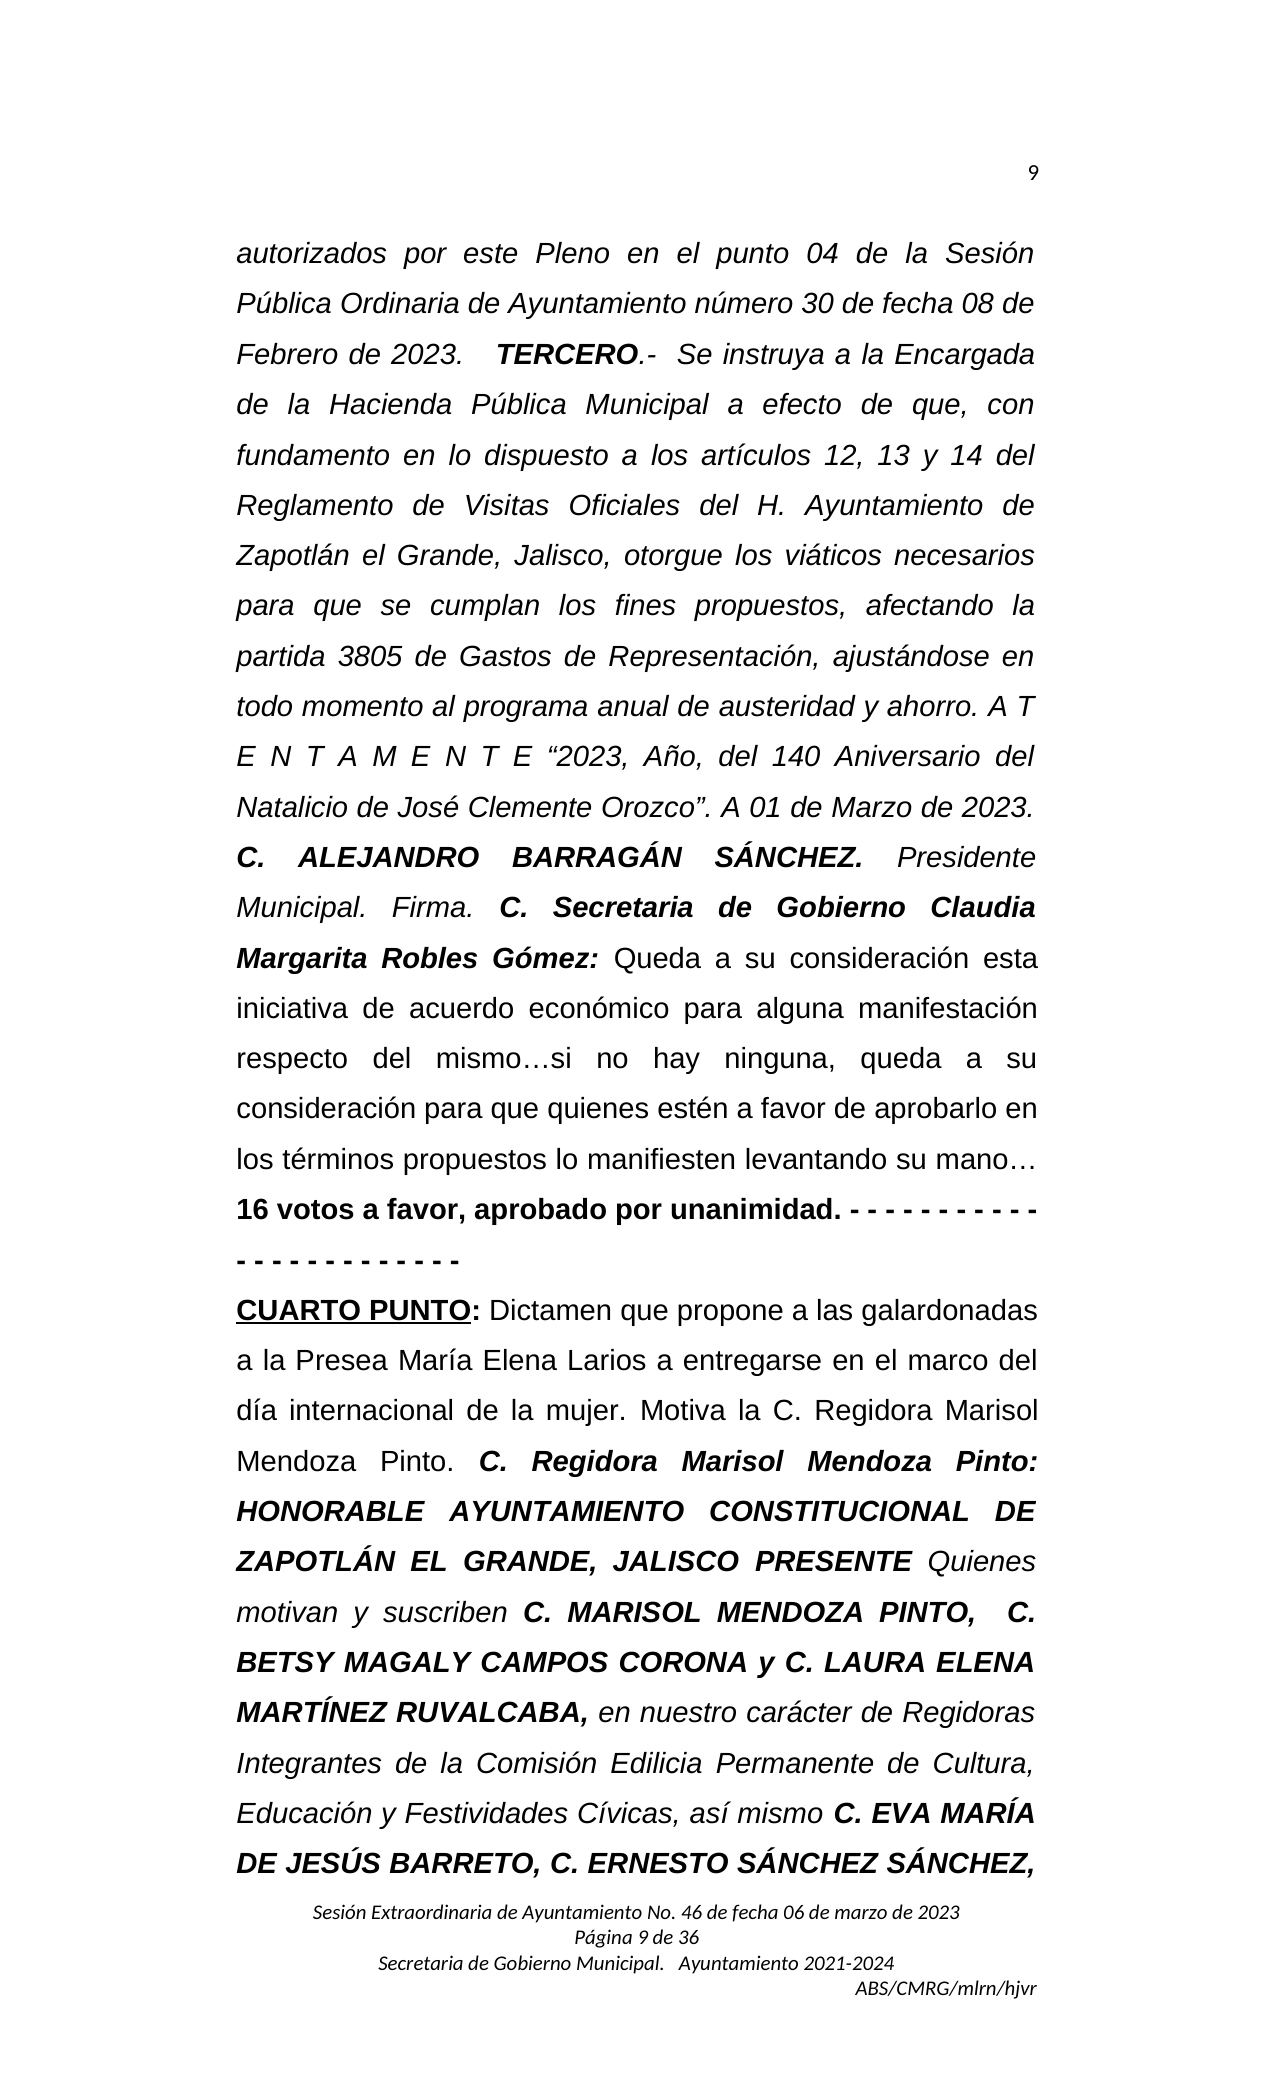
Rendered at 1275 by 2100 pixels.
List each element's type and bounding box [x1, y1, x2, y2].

text [236, 236, 1039, 1276]
text [236, 1293, 1039, 1880]
